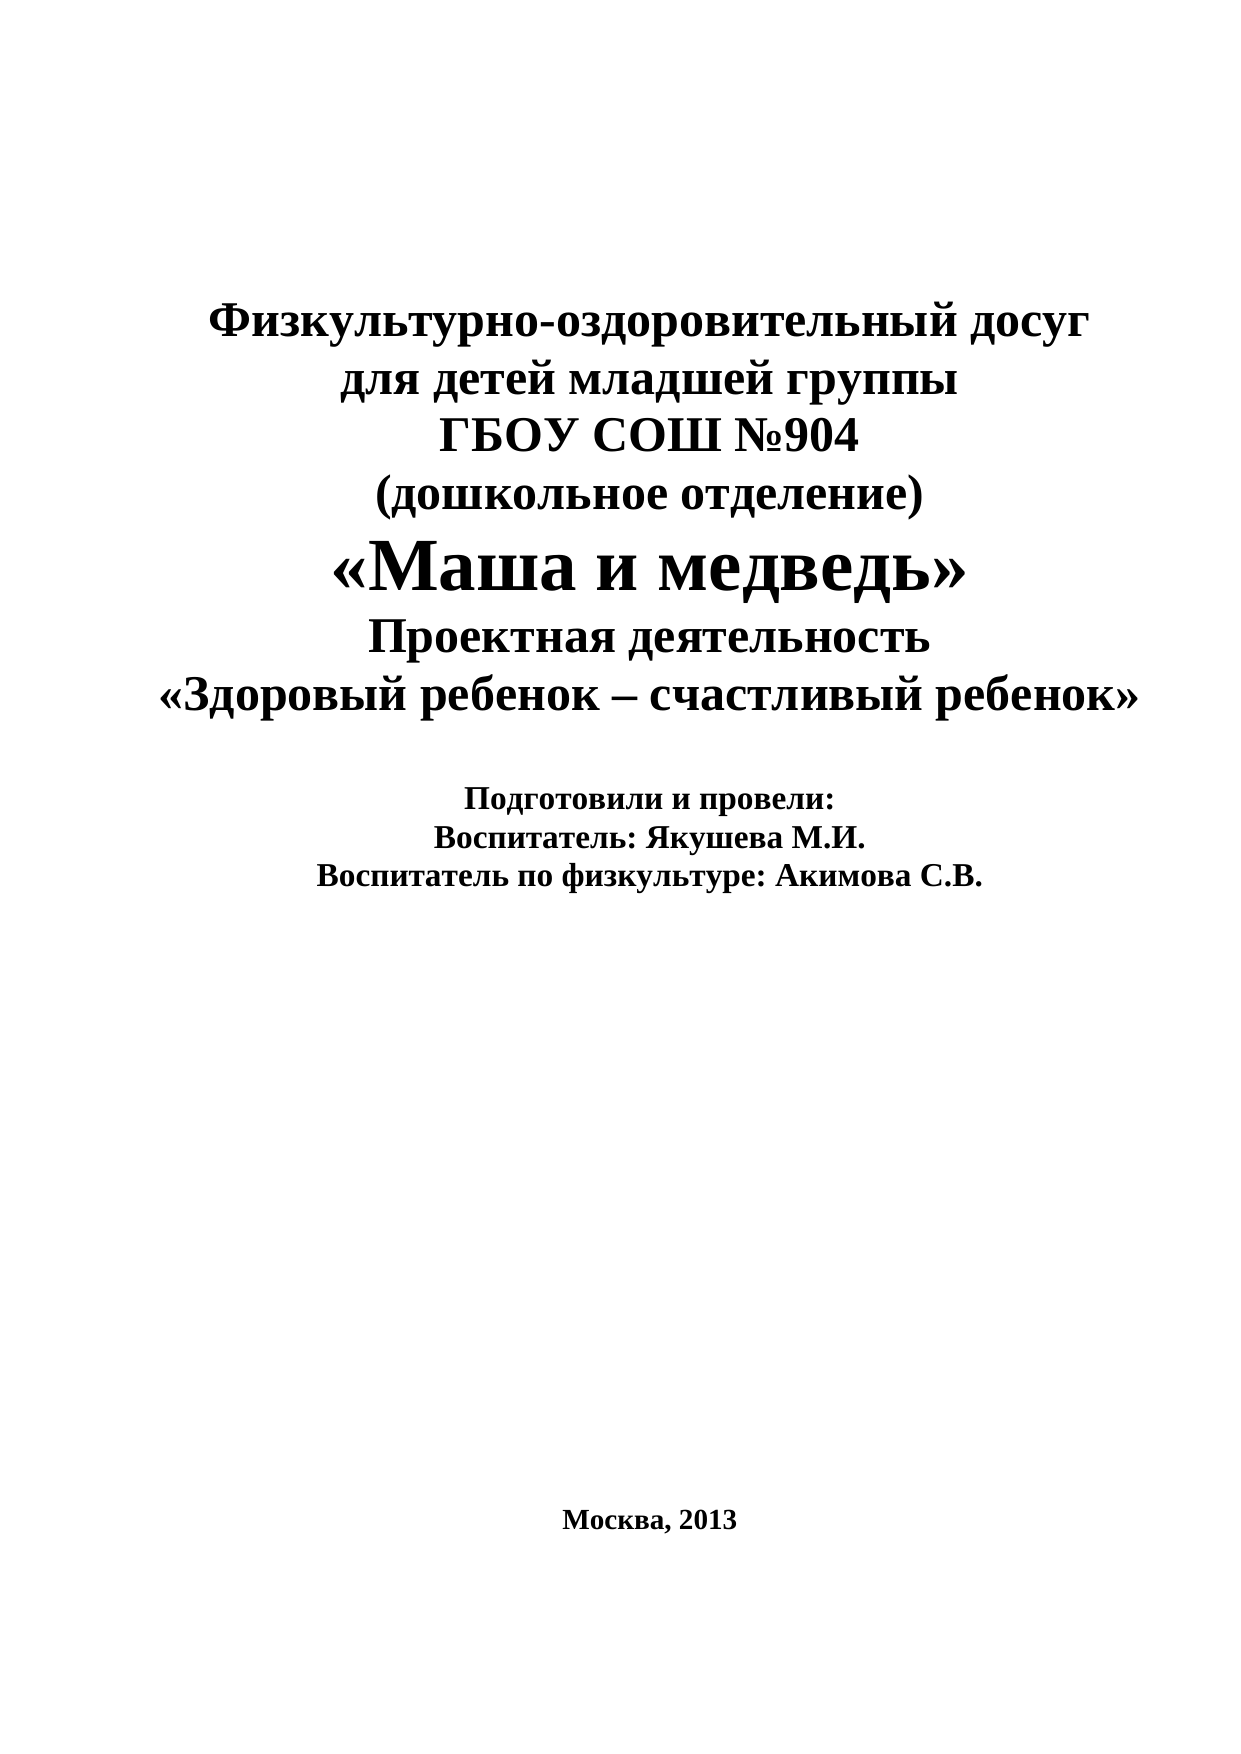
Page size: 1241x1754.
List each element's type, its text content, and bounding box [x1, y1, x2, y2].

text Подготовили и провели: [118, 779, 1181, 817]
text Москва, 2013 [118, 1502, 1181, 1536]
text Физкультурно-оздоровительный досуг [118, 290, 1181, 347]
text Воспитатель: Якушева М.И. [118, 817, 1181, 855]
text Воспитатель по физкультуре: Акимова С.В. [118, 855, 1181, 894]
text для детей младшей группы [118, 347, 1181, 405]
text (дошкольное отделение) [118, 462, 1181, 520]
text ГБОУ СОШ №904 [118, 405, 1181, 462]
text «Здоровый ребенок – счастливый ребенок» [118, 664, 1181, 721]
text Проектная деятельность [118, 606, 1181, 664]
text «Маша и медведь» [118, 520, 1181, 606]
